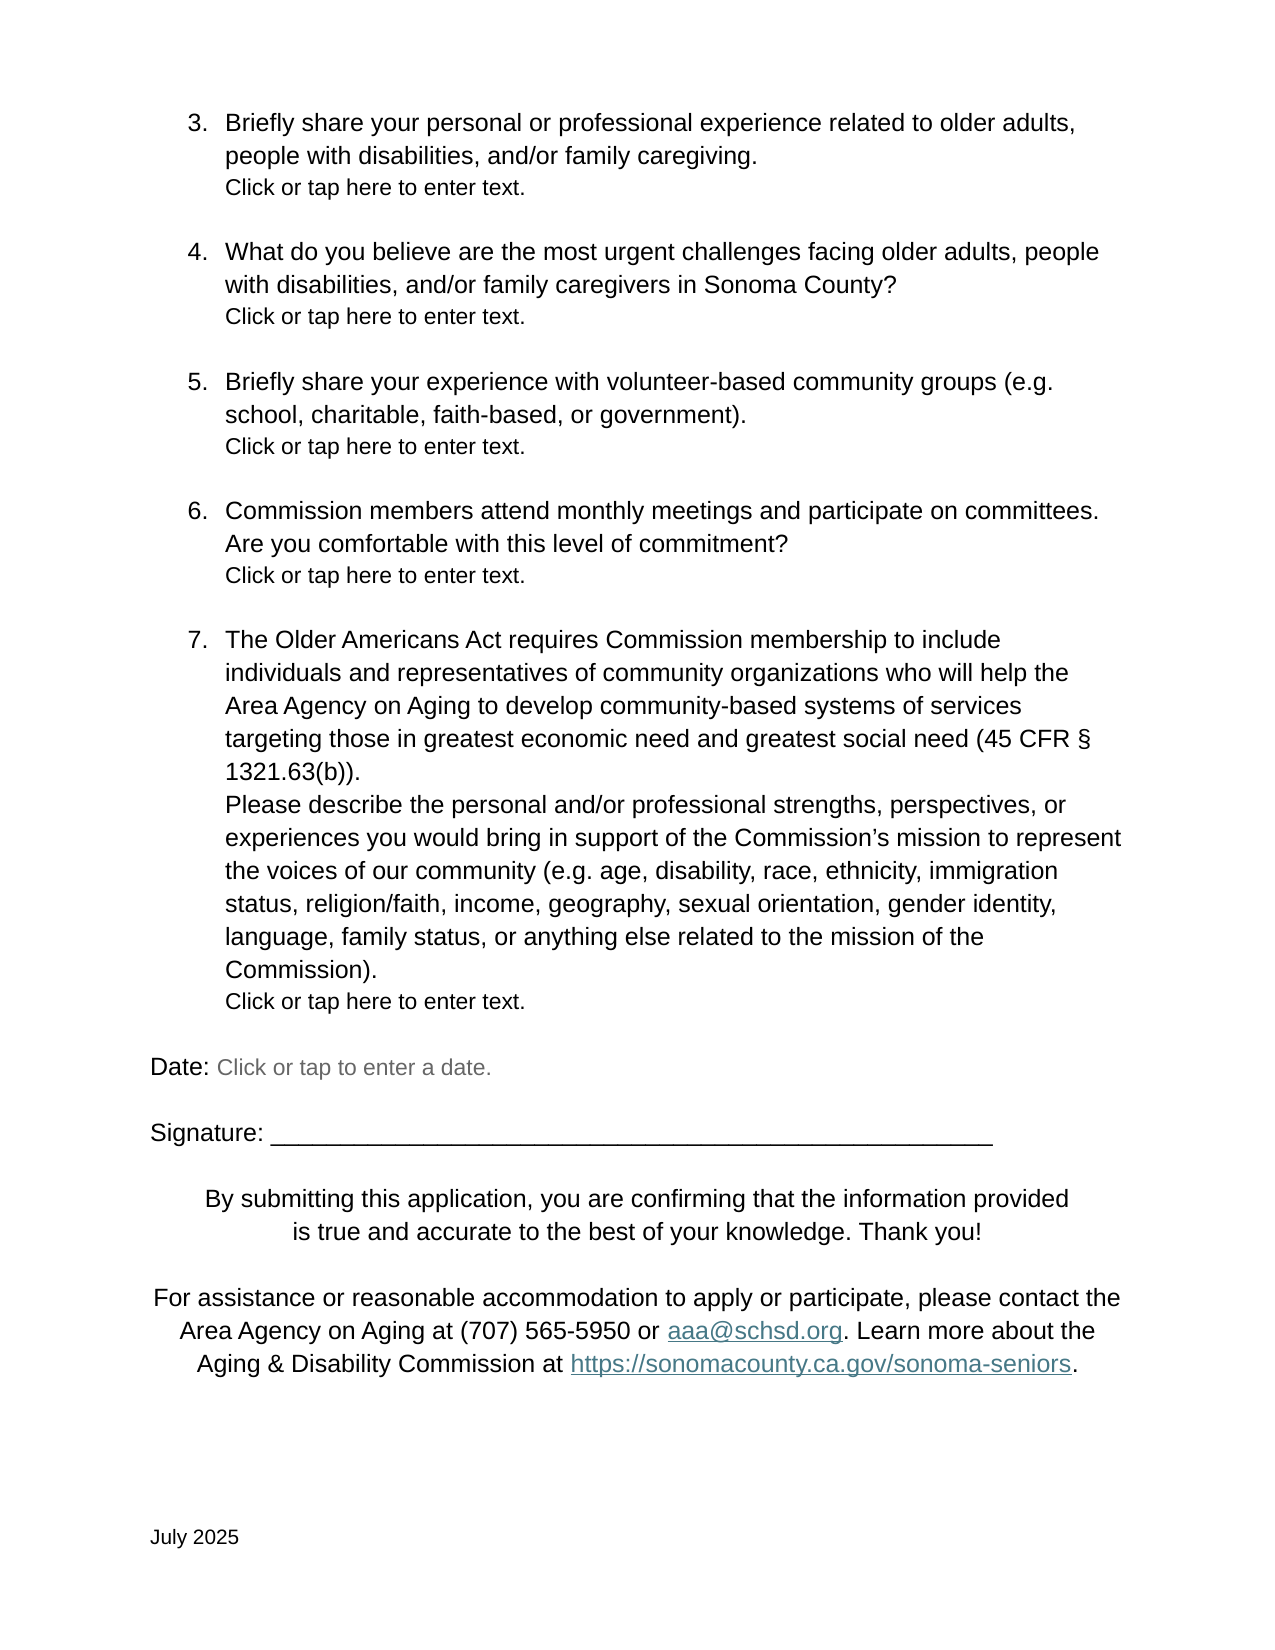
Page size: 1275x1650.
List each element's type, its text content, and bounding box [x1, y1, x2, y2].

text Date: [150, 1052, 1125, 1080]
list Briefly share your experience with volunteer-based community groups (e.g. school, charitable, faith-based, or government). [187, 367, 1125, 428]
text For assistance or reasonable accommodation to apply or participate, please contact the Area Agency on Aging at (707) 565-5950 or aaa@schsd.org. Learn more about the Aging & Disability Commission at https://sonomacounty.ca.gov/sonoma-seniors. [150, 1283, 1125, 1377]
list What do you believe are the most urgent challenges facing older adults, people with disabilities, and/or family caregivers in Sonoma County? [187, 237, 1125, 299]
list Commission members attend monthly meetings and participate on committees. Are you comfortable with this level of commitment? [187, 496, 1125, 558]
text By submitting this application, you are confirming that the information provided [150, 1184, 1125, 1212]
text is true and accurate to the best of your knowledge. Thank you! [150, 1217, 1125, 1245]
list Briefly share your personal or professional experience related to older adults, people with disabilities, and/or family caregiving. [187, 108, 1125, 170]
text Signature: ____________________________________________________ [150, 1118, 1125, 1146]
list The Older Americans Act requires Commission membership to include individuals and representatives of community organizations who will help the Area Agency on Aging to develop community-based systems of services targeting those in greatest economic need and greatest social need (45 CFR § 1321.63(b)). [187, 625, 1125, 786]
list Please describe the personal and/or professional strengths, perspectives, or experiences you would bring in support of the Commission’s mission to represent the voices of our community (e.g. age, disability, race, ethnicity, immigration status, religion/faith, income, geography, sexual orientation, gender identity, language, family status, or anything else related to the mission of the Commission). [225, 790, 1125, 984]
